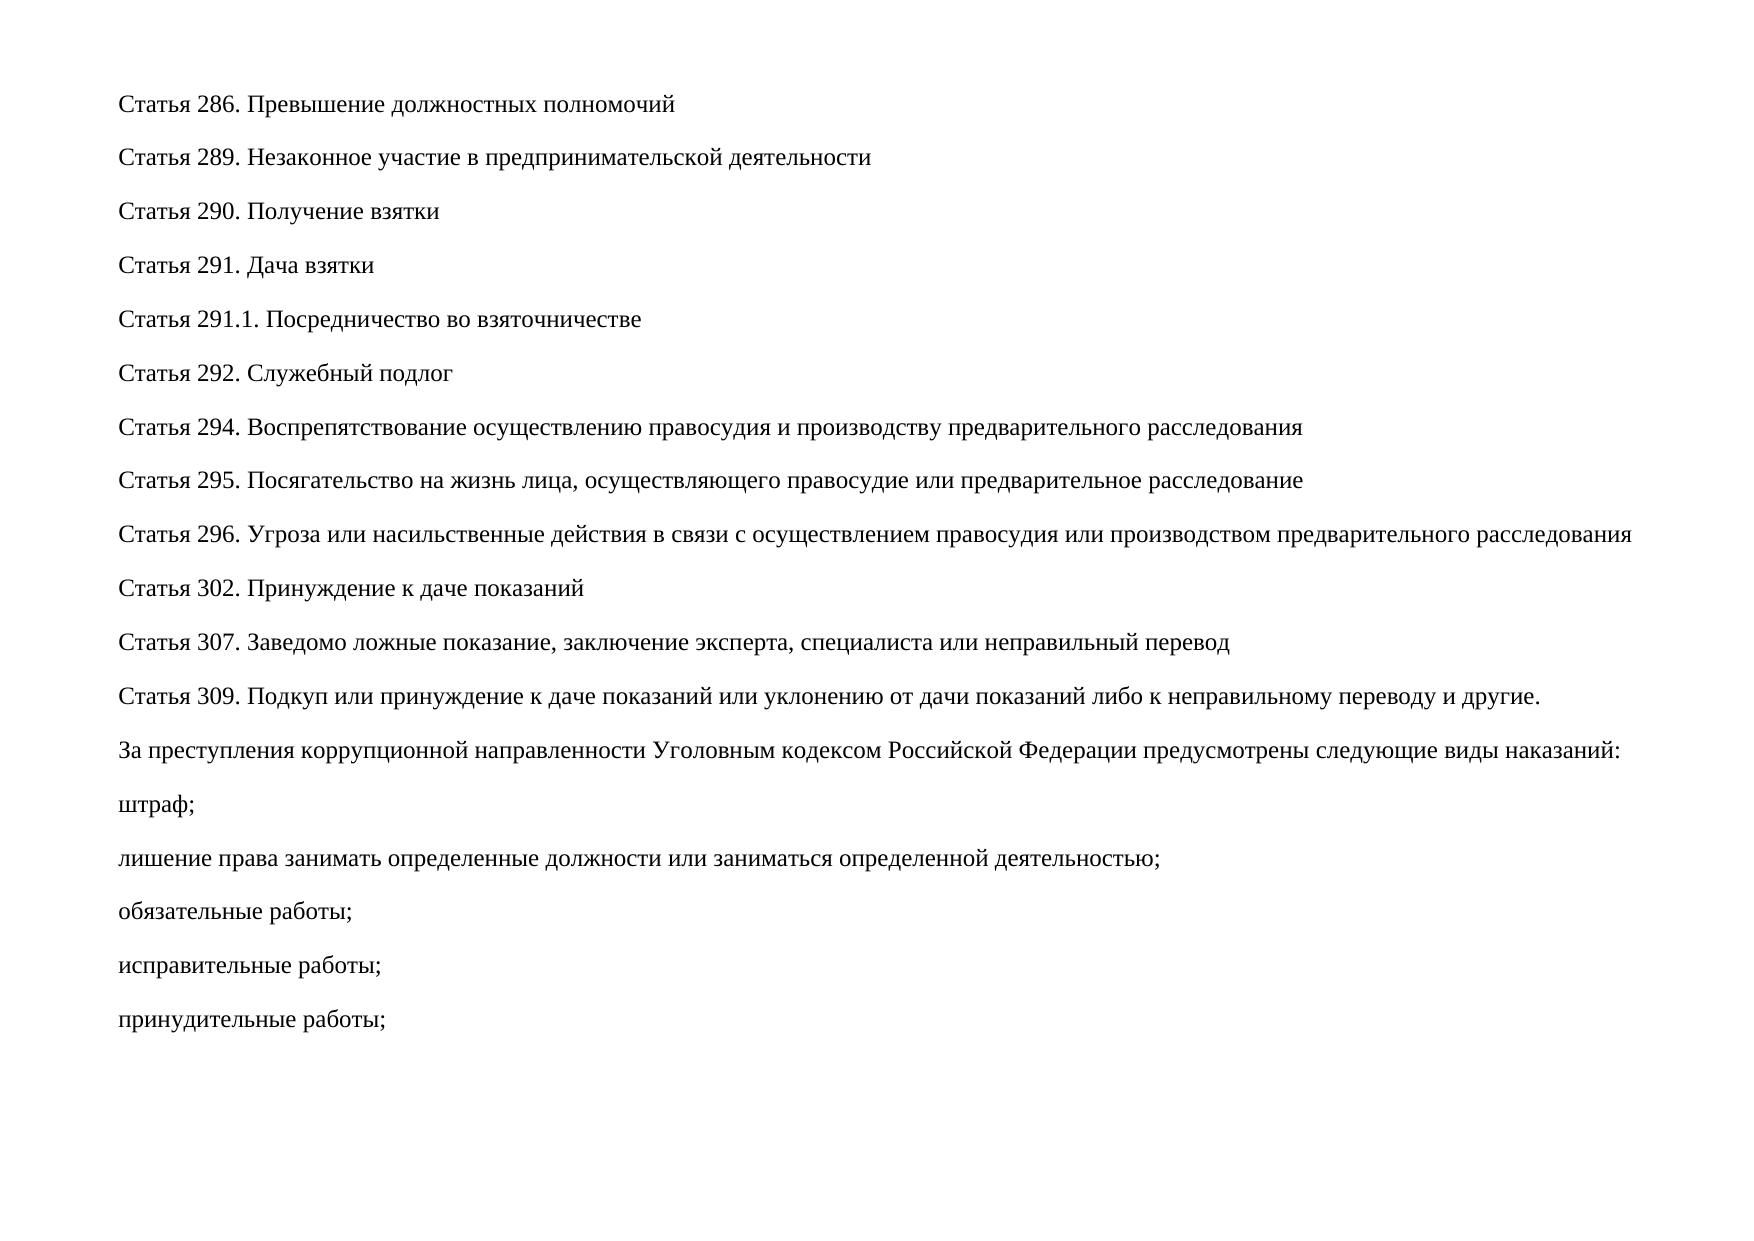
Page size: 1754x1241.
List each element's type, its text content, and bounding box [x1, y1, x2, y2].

text обязательные работы; [118, 896, 1636, 925]
text штраф; [118, 789, 1636, 817]
text Статья 294. Воспрепятствование осуществлению правосудия и производству предварительного расследования [118, 412, 1636, 441]
text Статья 291.1. Посредничество во взяточничестве [118, 304, 1636, 333]
text За преступления коррупционной направленности Уголовным кодексом Российской Федерации предусмотрены следующие виды наказаний: [118, 735, 1636, 764]
text Статья 289. Незаконное участие в предпринимательской деятельности [118, 142, 1636, 171]
text Статья 307. Заведомо ложные показание, заключение эксперта, специалиста или неправильный перевод [118, 627, 1636, 656]
text Статья 309. Подкуп или принуждение к даче показаний или уклонению от дачи показаний либо к неправильному переводу и другие. [118, 681, 1636, 710]
text Статья 291. Дача взятки [118, 250, 1636, 279]
text Статья 296. Угроза или насильственные действия в связи с осуществлением правосудия или производством предварительного расследования [118, 519, 1636, 548]
text Статья 292. Служебный подлог [118, 358, 1636, 387]
text принудительные работы; [118, 1004, 1636, 1033]
text Статья 286. Превышение должностных полномочий [118, 89, 1636, 117]
text исправительные работы; [118, 950, 1636, 979]
text Статья 290. Получение взятки [118, 196, 1636, 225]
text Статья 295. Посягательство на жизнь лица, осуществляющего правосудие или предварительное расследование [118, 466, 1636, 494]
text Статья 302. Принуждение к даче показаний [118, 573, 1636, 602]
text лишение права занимать определенные должности или заниматься определенной деятельностью; [118, 843, 1636, 871]
